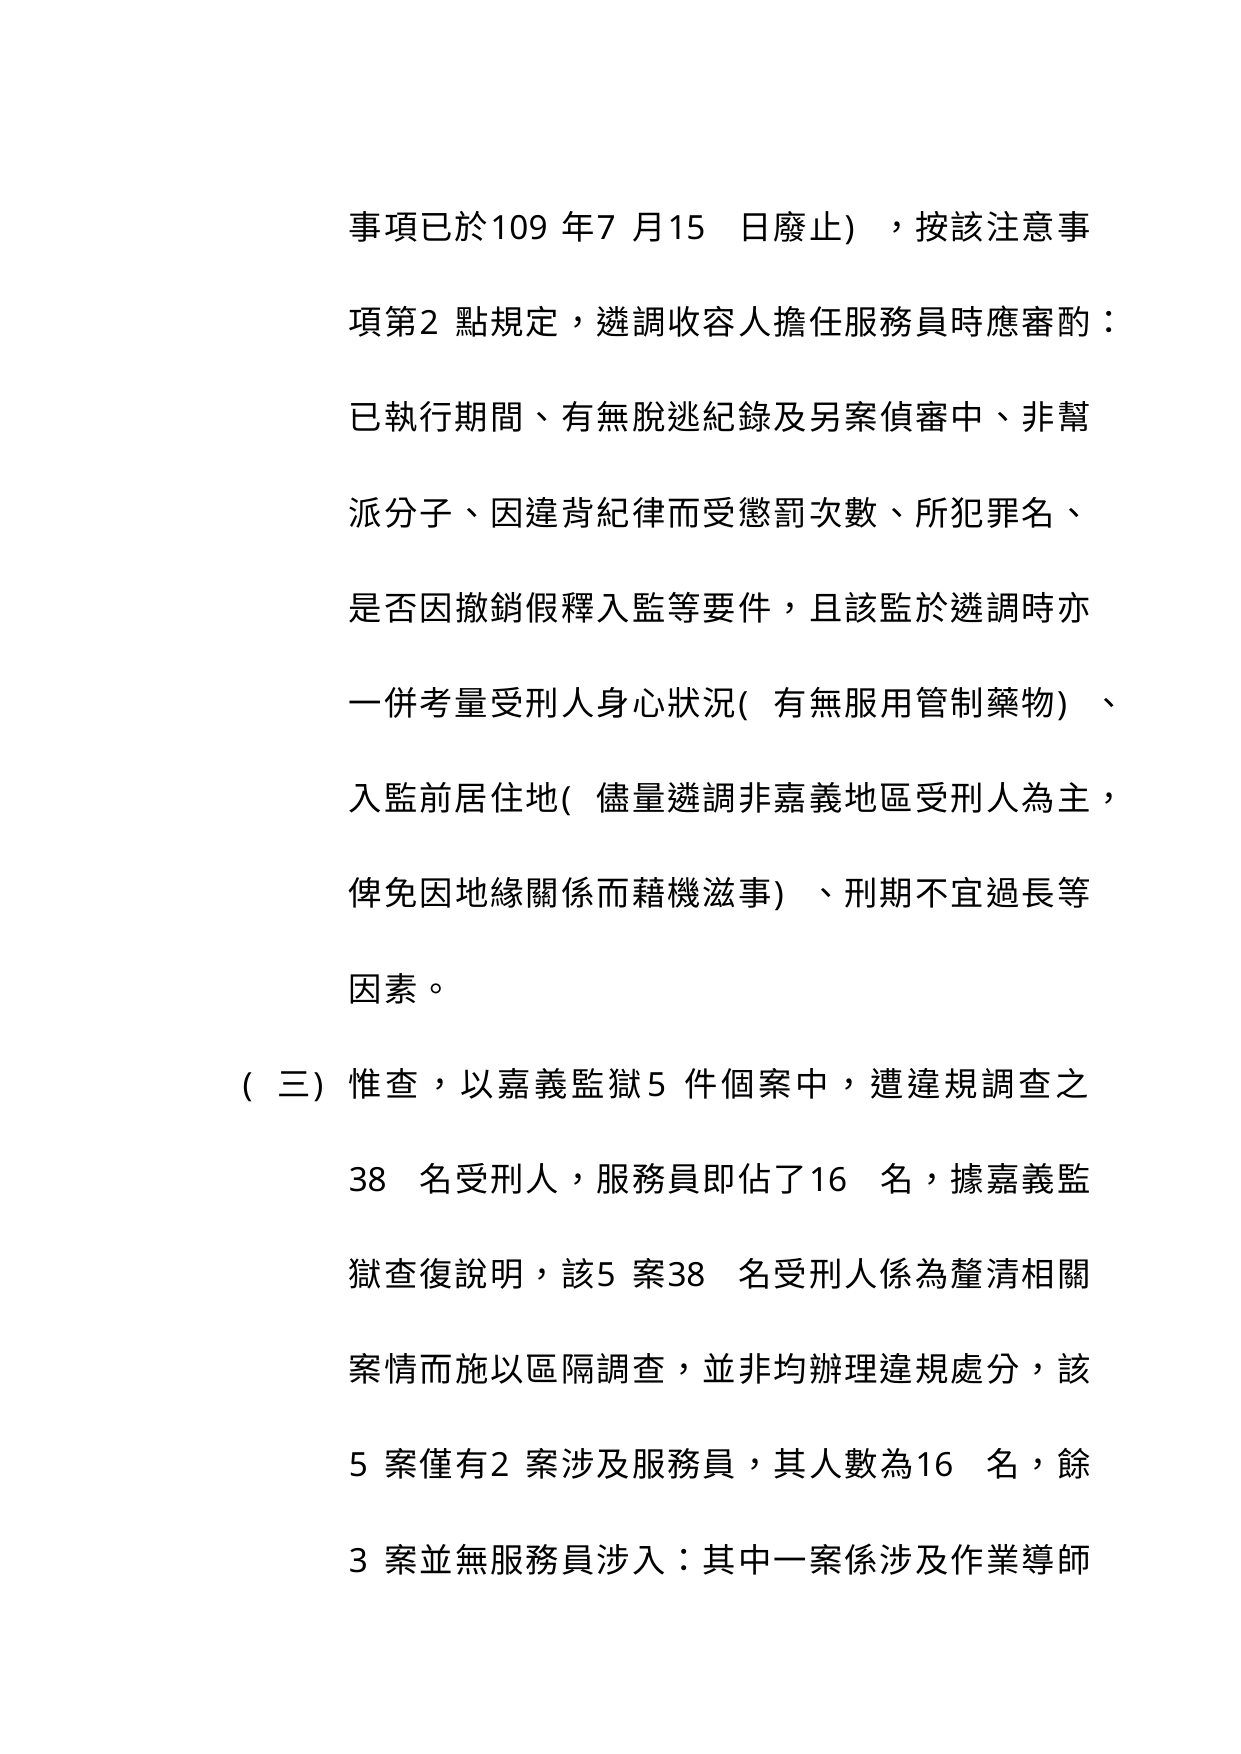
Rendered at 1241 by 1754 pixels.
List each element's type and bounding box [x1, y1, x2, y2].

subtitle [242, 177, 1092, 1034]
subtitle [242, 1034, 1092, 1605]
